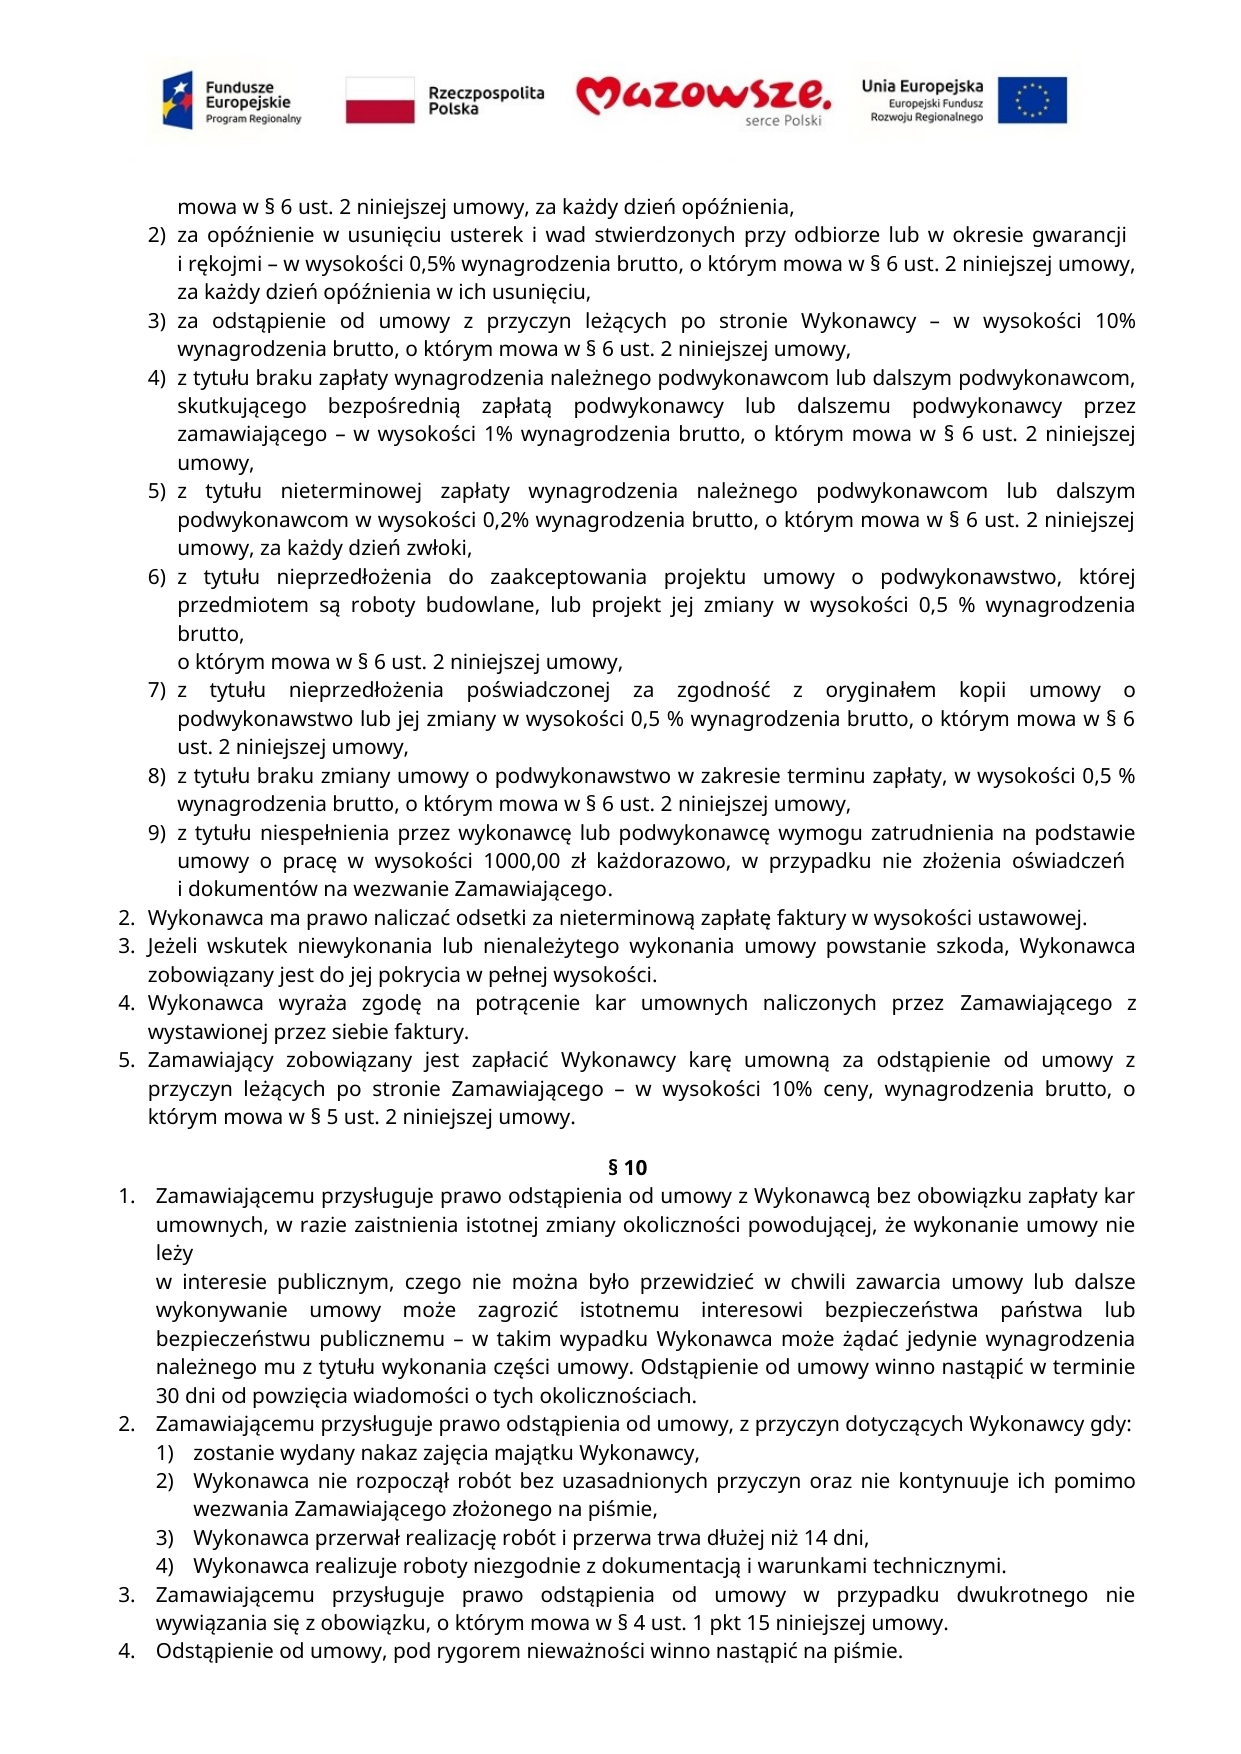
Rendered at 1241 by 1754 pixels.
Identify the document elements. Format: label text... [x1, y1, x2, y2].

list Wykonawca ma prawo naliczać odsetki za nieterminową zapłatę faktury w wysokości ustawowej. [118, 903, 1137, 931]
list z tytułu nieprzedłożenia do zaakceptowania projektu umowy o podwykonawstwo, której przedmiotem są roboty budowlane, lub projekt jej zmiany w wysokości 0,5 % wynagrodzenia brutto, o którym mowa w § 6 ust. 2 niniejszej umowy, [148, 562, 1137, 676]
list Wykonawca przerwał realizację robót i przerwa trwa dłużej niż 14 dni, [156, 1523, 1137, 1551]
list z tytułu nieprzedłożenia poświadczonej za zgodność z oryginałem kopii umowy o podwykonawstwo lub jej zmiany w wysokości 0,5 % wynagrodzenia brutto, o którym mowa w § 6 ust. 2 niniejszej umowy, [148, 676, 1137, 761]
list Zamawiającemu przysługuje prawo odstąpienia od umowy, z przyczyn dotyczących Wykonawcy gdy: [118, 1409, 1137, 1438]
list za opóźnienie w usunięciu usterek i wad stwierdzonych przy odbiorze lub w okresie gwarancji i rękojmi – w wysokości 0,5% wynagrodzenia brutto, o którym mowa w § 6 ust. 2 niniejszej umowy, za każdy dzień opóźnienia w ich usunięciu, [148, 221, 1137, 306]
list za odstąpienie od umowy z przyczyn leżących po stronie Wykonawcy – w wysokości 10% wynagrodzenia brutto, o którym mowa w § 6 ust. 2 niniejszej umowy, [148, 306, 1137, 363]
list z tytułu braku zapłaty wynagrodzenia należnego podwykonawcom lub dalszym podwykonawcom, skutkującego bezpośrednią zapłatą podwykonawcy lub dalszemu podwykonawcy przez zamawiającego – w wysokości 1% wynagrodzenia brutto, o którym mowa w § 6 ust. 2 niniejszej umowy, [148, 363, 1137, 476]
list Zamawiającemu przysługuje prawo odstąpienia od umowy w przypadku dwukrotnego nie wywiązania się z obowiązku, o którym mowa w § 4 ust. 1 pkt 15 niniejszej umowy. [118, 1580, 1137, 1637]
list Wykonawca realizuje roboty niezgodnie z dokumentacją i warunkami technicznymi. [156, 1551, 1137, 1580]
list Wykonawca wyraża zgodę na potrącenie kar umownych naliczonych przez Zamawiającego z wystawionej przez siebie faktury. [118, 988, 1137, 1045]
list Zamawiającemu przysługuje prawo odstąpienia od umowy z Wykonawcą bez obowiązku zapłaty kar umownych, w razie zaistnienia istotnej zmiany okoliczności powodującej, że wykonanie umowy nie leży w interesie publicznym, czego nie można było przewidzieć w chwili zawarcia umowy lub dalsze wykonywanie umowy może zagrozić istotnemu interesowi bezpieczeństwa państwa lub bezpieczeństwu publicznemu – w takim wypadku Wykonawca może żądać jedynie wynagrodzenia należnego mu z tytułu wykonania części umowy. Odstąpienie od umowy winno nastąpić w terminie 30 dni od powzięcia wiadomości o tych okolicznościach. [118, 1182, 1137, 1409]
list zostanie wydany nakaz zajęcia majątku Wykonawcy, [156, 1438, 1137, 1466]
list z tytułu niespełnienia przez wykonawcę lub podwykonawcę wymogu zatrudnienia na podstawie umowy o pracę w wysokości 1000,00 zł każdorazowo, w przypadku nie złożenia oświadczeń i dokumentów na wezwanie Zamawiającego. [148, 818, 1137, 903]
list Jeżeli wskutek niewykonania lub nienależytego wykonania umowy powstanie szkoda, Wykonawca zobowiązany jest do jej pokrycia w pełnej wysokości. [118, 931, 1137, 988]
list z tytułu braku zmiany umowy o podwykonawstwo w zakresie terminu zapłaty, w wysokości 0,5 % wynagrodzenia brutto, o którym mowa w § 6 ust. 2 niniejszej umowy, [148, 761, 1137, 818]
text § 10 [118, 1153, 1137, 1182]
list Odstąpienie od umowy, pod rygorem nieważności winno nastąpić na piśmie. [118, 1637, 1137, 1665]
list Zamawiający zobowiązany jest zapłacić Wykonawcy karę umowną za odstąpienie od umowy z przyczyn leżących po stronie Zamawiającego – w wysokości 10% ceny, wynagrodzenia brutto, o którym mowa w § 5 ust. 2 niniejszej umowy. [118, 1045, 1137, 1131]
list z tytułu nieterminowej zapłaty wynagrodzenia należnego podwykonawcom lub dalszym podwykonawcom w wysokości 0,2% wynagrodzenia brutto, o którym mowa w § 6 ust. 2 niniejszej umowy, za każdy dzień zwłoki, [148, 476, 1137, 562]
list Wykonawca nie rozpoczął robót bez uzasadnionych przyczyn oraz nie kontynuuje ich pomimo wezwania Zamawiającego złożonego na piśmie, [156, 1466, 1137, 1523]
picture [118, 44, 1125, 162]
